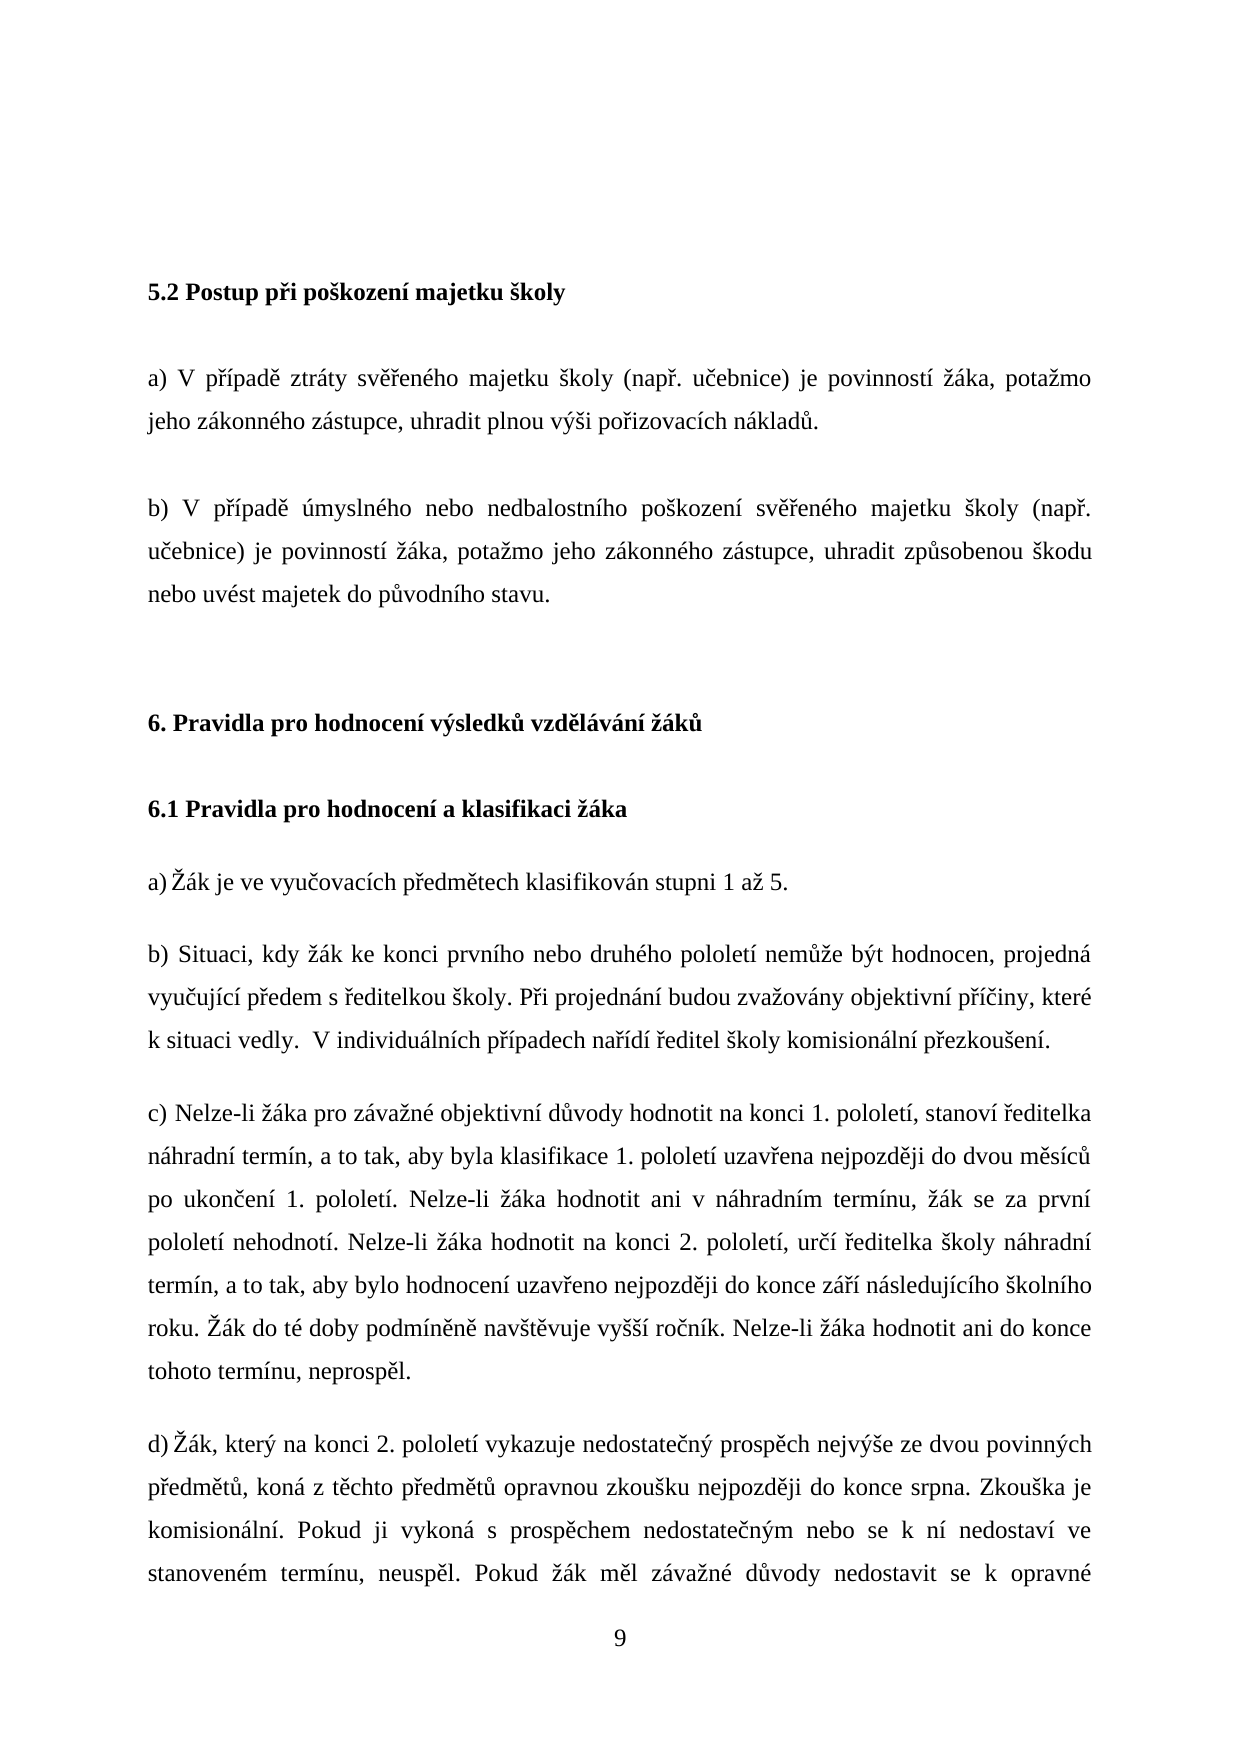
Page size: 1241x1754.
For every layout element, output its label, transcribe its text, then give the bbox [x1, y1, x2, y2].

subtitle 6.1 Pravidla pro hodnocení a klasifikaci žáka [148, 794, 1093, 823]
text c) Nelze-li žáka pro závažné objektivní důvody hodnotit na konci 1. pololetí, stanoví ředitelka náhradní termín, a to tak, aby byla klasifikace 1. pololetí uzavřena nejpozději do dvou měsíců po ukončení 1. pololetí. Nelze-li žáka hodnotit ani v náhradním termínu, žák se za první pololetí nehodnotí. Nelze-li žáka hodnotit na konci 2. pololetí, určí ředitelka školy náhradní termín, a to tak, aby bylo hodnocení uzavřeno nejpozději do konce září následujícího školního roku. Žák do té doby podmíněně navštěvuje vyšší ročník. Nelze-li žáka hodnotit ani do konce tohoto termínu, neprospěl. [148, 1098, 1093, 1385]
text a) V případě ztráty svěřeného majetku školy (např. učebnice) je povinností žáka, potažmo jeho zákonného zástupce, uhradit plnou výši pořizovacích nákladů. [148, 363, 1093, 435]
text b) Situaci, kdy žák ke konci prvního nebo druhého pololetí nemůže být hodnocen, projedná vyučující předem s ředitelkou školy. Při projednání budou zvažovány objektivní příčiny, které k situaci vedly. V individuálních případech nařídí ředitel školy komisionální přezkoušení. [148, 939, 1093, 1054]
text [148, 1429, 1093, 1587]
text 6. Pravidla pro hodnocení výsledků vzdělávání žáků [148, 708, 1093, 737]
text b) V případě úmyslného nebo nedbalostního poškození svěřeného majetku školy (např. učebnice) je povinností žáka, potažmo jeho zákonného zástupce, uhradit způsobenou škodu nebo uvést majetek do původního stavu. [148, 493, 1093, 608]
text 5.2 Postup při poškození majetku školy [148, 277, 1093, 306]
text a) Žák je ve vyučovacích předmětech klasifikován stupni 1 až 5. [148, 867, 1093, 896]
